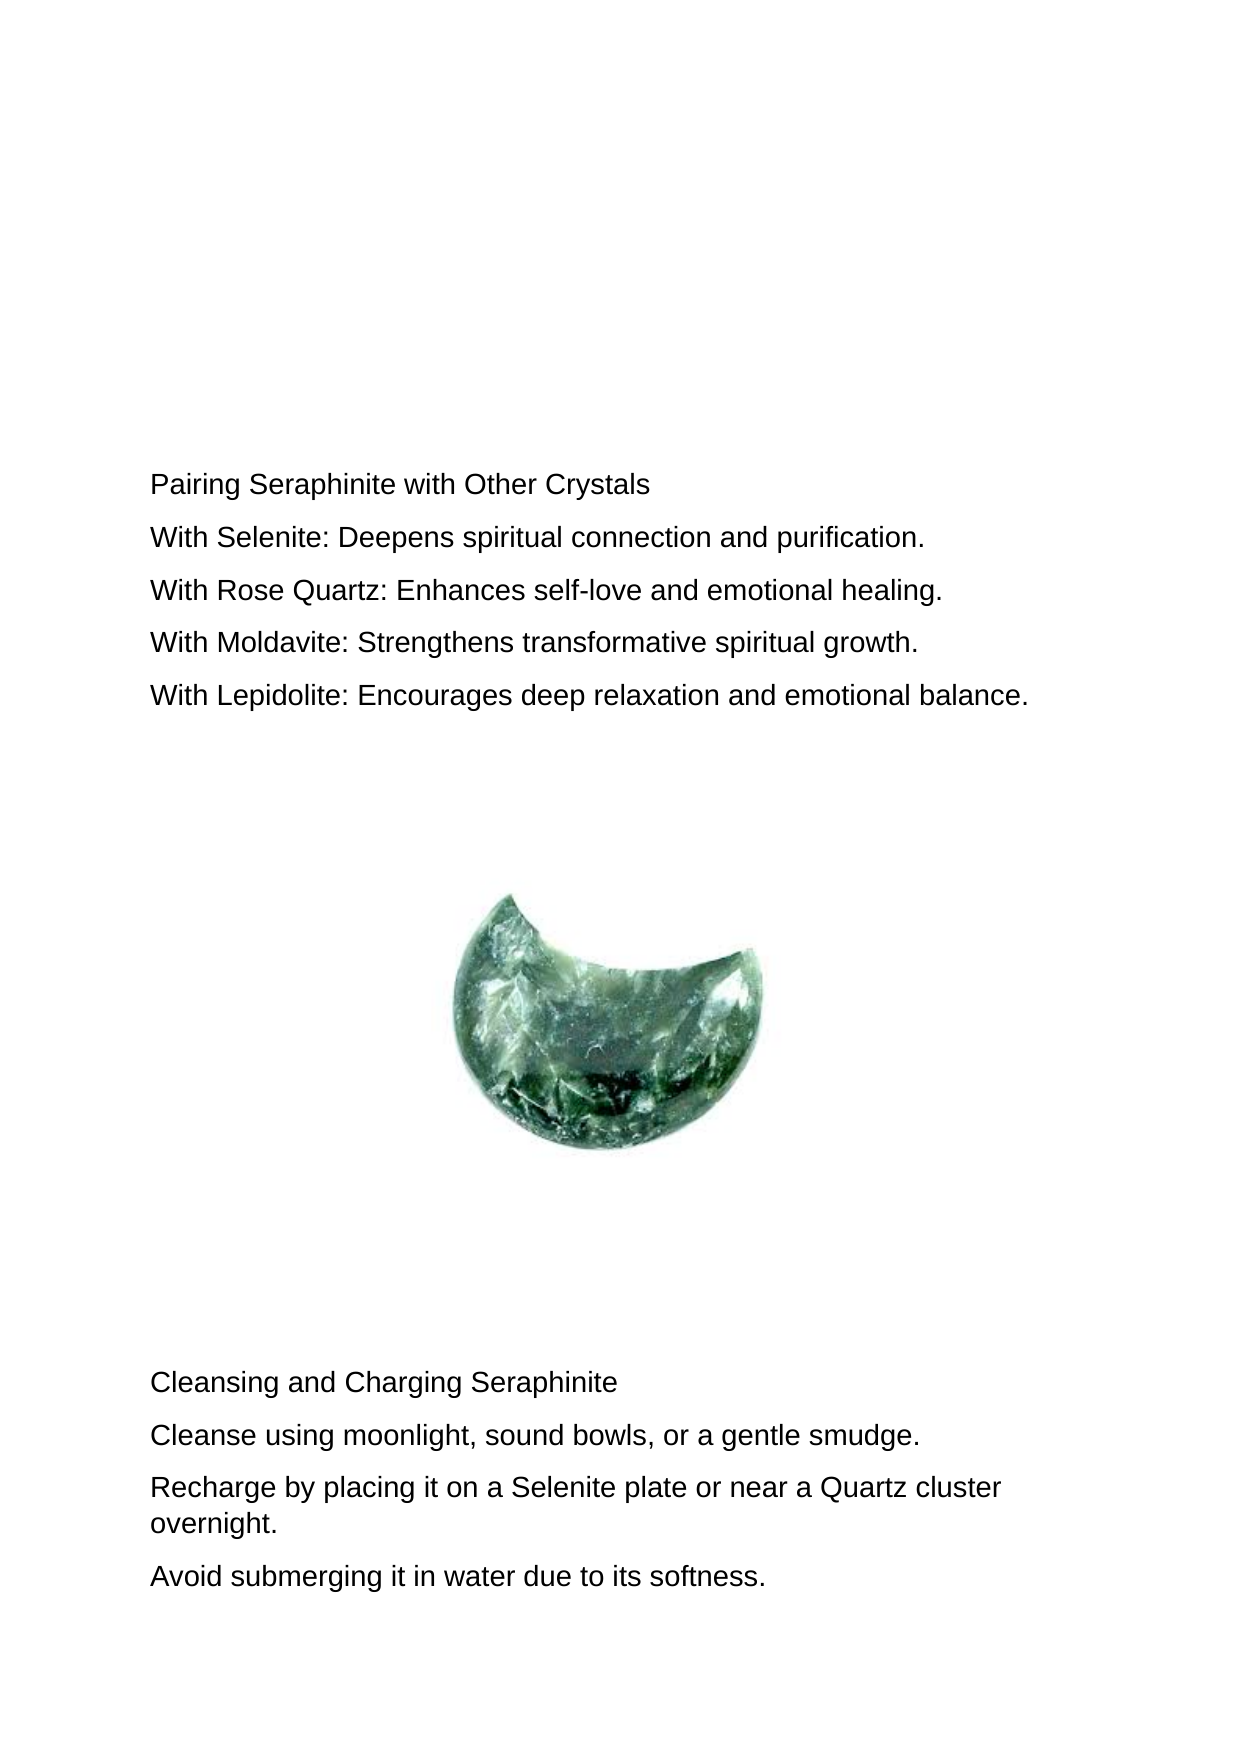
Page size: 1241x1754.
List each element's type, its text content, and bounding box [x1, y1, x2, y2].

text With Selenite: Deepens spiritual connection and purification. [150, 520, 1090, 553]
text With Rose Quartz: Enhances self-love and emotional healing. [150, 572, 1090, 606]
text With Lepidolite: Encourages deep relaxation and emotional balance. [150, 678, 1090, 712]
text Cleansing and Charging Seraphinite [150, 1365, 1090, 1398]
text Recharge by placing it on a Selenite plate or near a Quartz cluster overnight. [150, 1470, 1090, 1540]
text Avoid submerging it in water due to its softness. [150, 1559, 1090, 1593]
text Cleanse using moonlight, sound bowls, or a gentle smudge. [150, 1417, 1090, 1451]
picture [431, 856, 782, 1207]
text With Moldavite: Strengthens transformative spiritual growth. [150, 625, 1090, 659]
text Pairing Seraphinite with Other Crystals [150, 467, 1090, 500]
